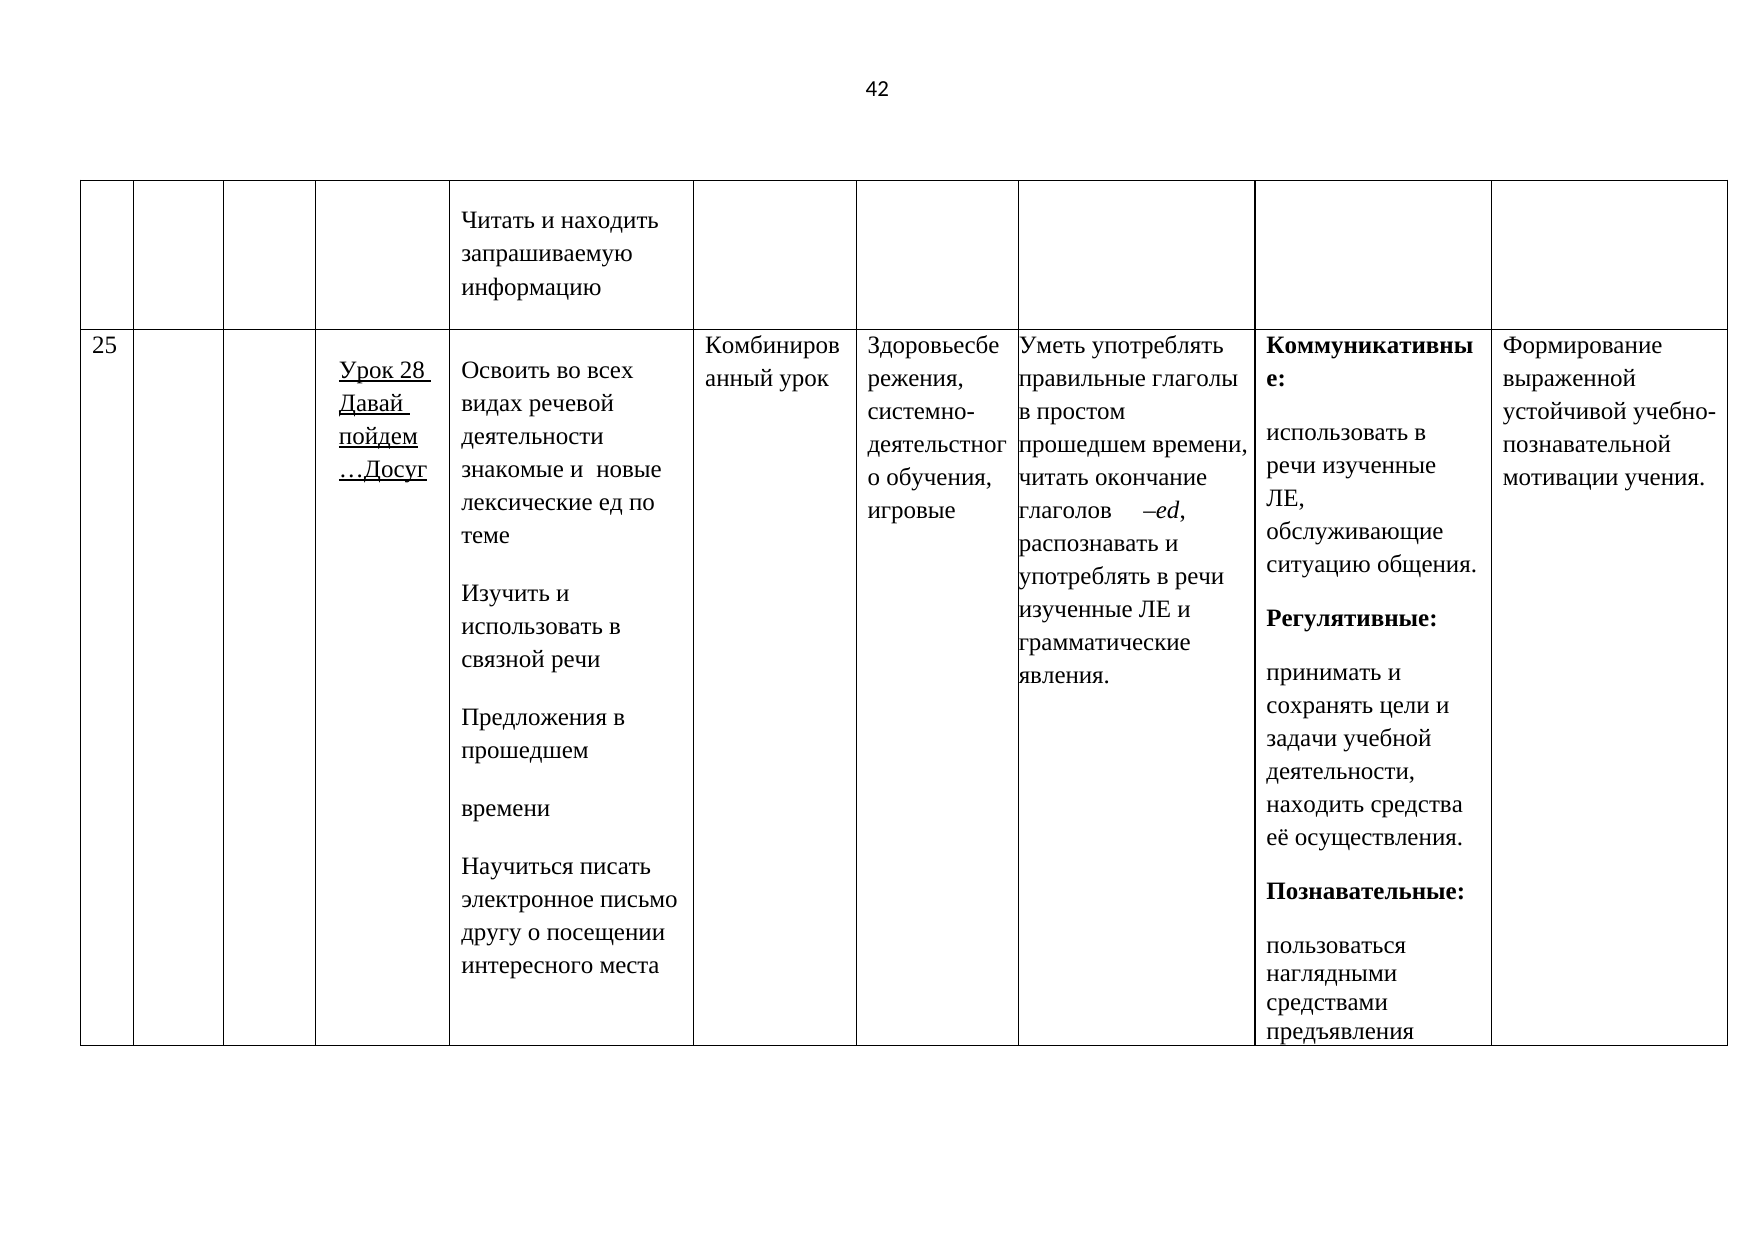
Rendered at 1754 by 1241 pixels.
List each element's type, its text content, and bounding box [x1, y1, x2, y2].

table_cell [694, 181, 856, 329]
table_cell [134, 181, 223, 329]
table_cell [134, 330, 223, 1045]
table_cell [450, 330, 693, 1045]
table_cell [857, 330, 1018, 1045]
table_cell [316, 330, 449, 1045]
table_cell [224, 330, 315, 1045]
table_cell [857, 181, 1018, 329]
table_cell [1256, 330, 1491, 1045]
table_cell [1492, 330, 1727, 1045]
table_cell 25 [81, 330, 133, 1045]
table_cell [224, 181, 315, 329]
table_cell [1492, 181, 1727, 329]
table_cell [450, 181, 693, 329]
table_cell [1019, 330, 1254, 1045]
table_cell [1019, 181, 1254, 329]
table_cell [316, 181, 449, 329]
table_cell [1256, 181, 1491, 329]
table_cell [694, 330, 856, 1045]
table_cell 24 [81, 181, 133, 329]
